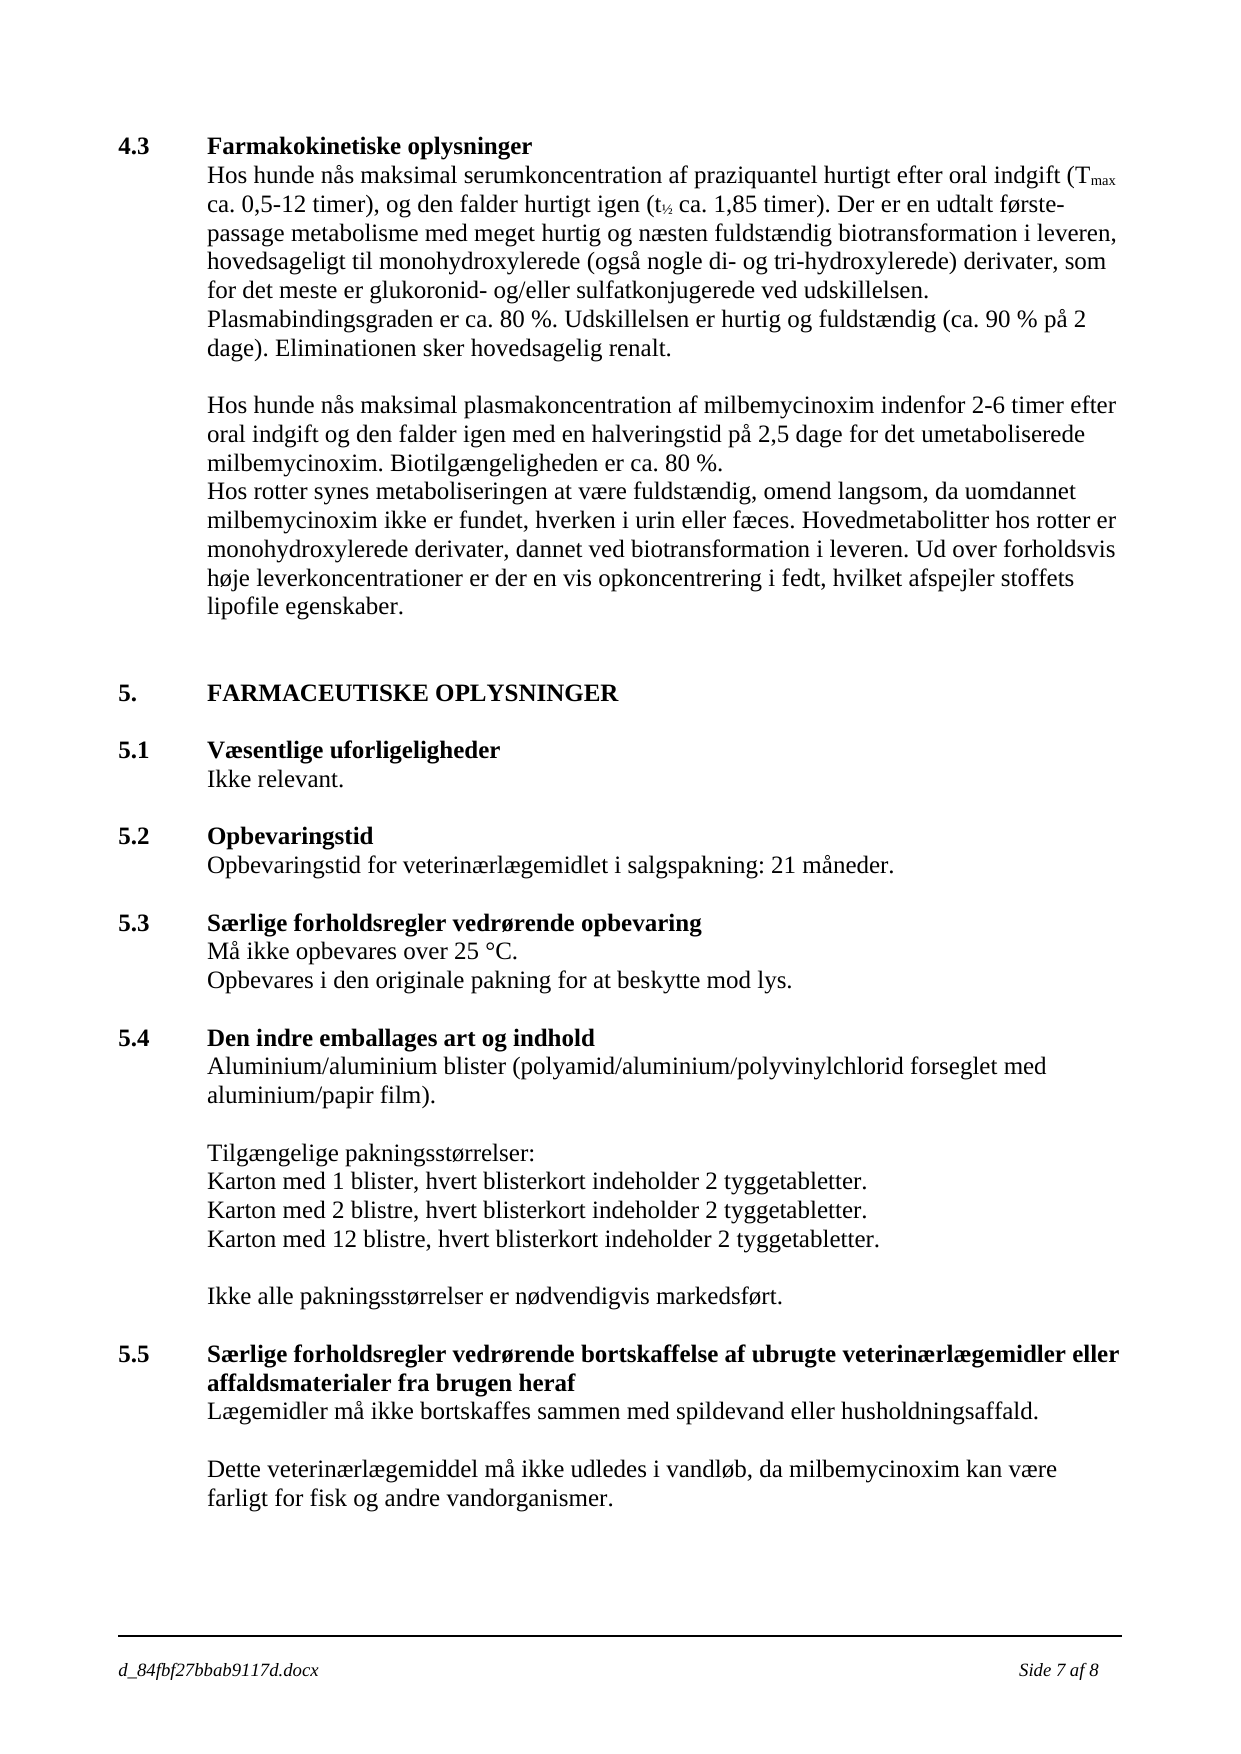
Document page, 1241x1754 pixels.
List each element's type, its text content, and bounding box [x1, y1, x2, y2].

text 5.3 Særlige forholdsregler vedrørende opbevaring [118, 908, 1122, 936]
text Aluminium/aluminium blister (polyamid/aluminium/polyvinylchlorid forseglet med aluminium/papir film). [207, 1051, 1122, 1109]
text 4.3 Farmakokinetiske oplysninger [118, 131, 1122, 160]
text Karton med 12 blistre, hvert blisterkort indeholder 2 tyggetabletter. [207, 1224, 1122, 1253]
text Ikke relevant. [207, 764, 1122, 793]
text 5. FARMACEUTISKE OPLYSNINGER [118, 678, 1122, 706]
text 5.1 Væsentlige uforligeligheder [118, 735, 1122, 764]
text Tilgængelige pakningsstørrelser: [207, 1138, 1122, 1166]
text 5.5 Særlige forholdsregler vedrørende bortskaffelse af ubrugte veterinærlægemidler eller affaldsmaterialer fra brugen heraf [118, 1339, 1122, 1396]
text Karton med 2 blistre, hvert blisterkort indeholder 2 tyggetabletter. [207, 1195, 1122, 1224]
text Må ikke opbevares over 25 °C. [207, 936, 1122, 965]
text Ikke alle pakningsstørrelser er nødvendigvis markedsført. [207, 1281, 1122, 1310]
text Karton med 1 blister, hvert blisterkort indeholder 2 tyggetabletter. [207, 1166, 1122, 1195]
text 5.2 Opbevaringstid [118, 821, 1122, 850]
text Hos hunde nås maksimal serumkoncentration af praziquantel hurtigt efter oral indgift (Tmax ca. 0,5-12 timer), og den falder hurtigt igen (t½ ca. 1,85 timer). Der er en udtalt første-passage metabolisme med meget hurtig og næsten fuldstændig biotransformation i leveren, hovedsageligt til monohydroxylerede (også nogle di- og tri-hydroxylerede) derivater, som for det meste er glukoronid- og/eller sulfatkonjugerede ved udskillelsen. Plasmabindingsgraden er ca. 80 %. Udskillelsen er hurtig og fuldstændig (ca. 90 % på 2 dage). Eliminationen sker hovedsagelig renalt. [207, 160, 1122, 361]
text Lægemidler må ikke bortskaffes sammen med spildevand eller husholdningsaffald. [207, 1396, 1122, 1425]
text 5.4 Den indre emballages art og indhold [118, 1023, 1122, 1051]
text Opbevares i den originale pakning for at beskytte mod lys. [207, 965, 1122, 994]
text Hos rotter synes metaboliseringen at være fuldstændig, omend langsom, da uomdannet milbemycinoxim ikke er fundet, hverken i urin eller fæces. Hovedmetabolitter hos rotter er monohydroxylerede derivater, dannet ved biotransformation i leveren. Ud over forholdsvis høje leverkoncentrationer er der en vis opkoncentrering i fedt, hvilket afspejler stoffets lipofile egenskaber. [207, 476, 1122, 620]
text Opbevaringstid for veterinærlægemidlet i salgspakning: 21 måneder. [207, 850, 1122, 879]
text Dette veterinærlægemiddel må ikke udledes i vandløb, da milbemycinoxim kan være farligt for fisk og andre vandorganismer. [207, 1454, 1122, 1511]
text Hos hunde nås maksimal plasmakoncentration af milbemycinoxim indenfor 2-6 timer efter oral indgift og den falder igen med en halveringstid på 2,5 dage for det umetaboliserede milbemycinoxim. Biotilgængeligheden er ca. 80 %. [207, 390, 1122, 476]
